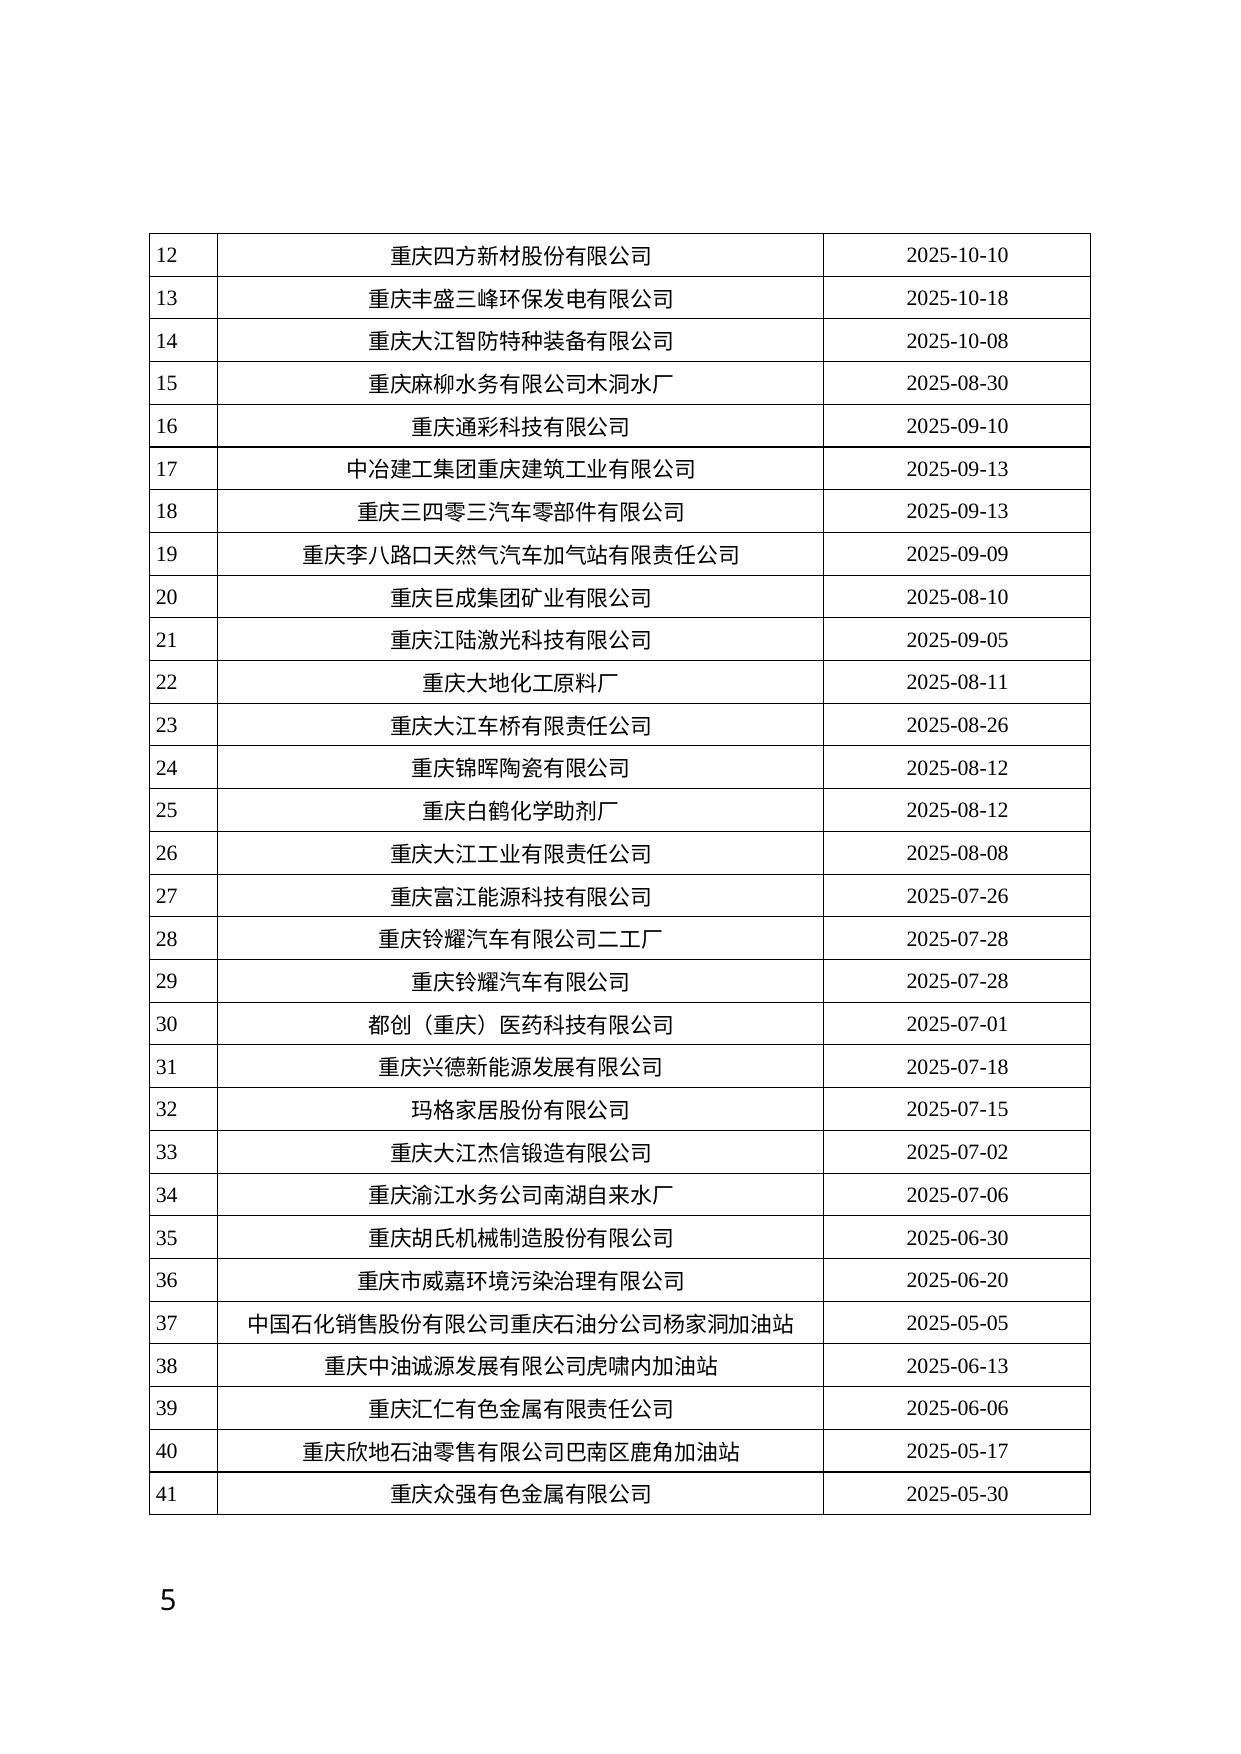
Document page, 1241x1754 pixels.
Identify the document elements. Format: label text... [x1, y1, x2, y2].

table_cell 2025-08-12 [824, 789, 1090, 831]
table_cell 重庆铃耀汽车有限公司 [218, 960, 823, 1002]
table_cell [150, 1088, 217, 1130]
table_cell 重庆锦晖陶瓷有限公司 [218, 746, 823, 788]
table_cell 2025-07-28 [824, 917, 1090, 959]
table_cell 2025-09-10 [824, 405, 1090, 446]
table_cell [150, 448, 217, 489]
table_cell 重庆中油诚源发展有限公司虎啸内加油站 [218, 1344, 823, 1386]
table_cell [150, 1174, 217, 1215]
table_cell 重庆渝江水务公司南湖自来水厂 [218, 1174, 823, 1215]
table_cell 2025-08-12 [824, 746, 1090, 788]
table_cell 重庆大地化工原料厂 [218, 661, 823, 703]
table_cell [150, 1045, 217, 1087]
table_cell [150, 533, 217, 574]
table_cell 重庆大江车桥有限责任公司 [218, 704, 823, 745]
table_cell 2025-08-08 [824, 832, 1090, 873]
table_cell 中冶建工集团重庆建筑工业有限公司 [218, 448, 823, 489]
table_cell 2025-07-28 [824, 960, 1090, 1002]
table_cell 重庆大江工业有限责任公司 [218, 832, 823, 873]
table_cell 2025-06-30 [824, 1216, 1090, 1258]
table_cell [150, 1216, 217, 1258]
table_cell 重庆江陆激光科技有限公司 [218, 618, 823, 660]
table_cell [150, 1302, 217, 1343]
table_cell [150, 1259, 217, 1301]
table_cell [150, 917, 217, 959]
table_cell [150, 576, 217, 617]
table_cell [150, 704, 217, 745]
table_cell 2025-07-26 [824, 875, 1090, 916]
table_cell [150, 789, 217, 831]
table_cell 重庆李八路口天然气汽车加气站有限责任公司 [218, 533, 823, 574]
table_cell 2025-09-05 [824, 618, 1090, 660]
table_cell 2025-08-10 [824, 576, 1090, 617]
table_cell 重庆麻柳水务有限公司木洞水厂 [218, 362, 823, 404]
table_cell [150, 362, 217, 404]
table_cell [150, 1387, 217, 1429]
table_cell 2025-09-13 [824, 448, 1090, 489]
table_cell 玛格家居股份有限公司 [218, 1088, 823, 1130]
table_cell 重庆大江杰信锻造有限公司 [218, 1131, 823, 1172]
table_cell [150, 1003, 217, 1044]
table_cell 2025-08-30 [824, 362, 1090, 404]
table_cell 2025-05-17 [824, 1430, 1090, 1471]
table_cell 都创（重庆）医药科技有限公司 [218, 1003, 823, 1044]
table_cell 重庆通彩科技有限公司 [218, 405, 823, 446]
table_cell 2025-07-02 [824, 1131, 1090, 1172]
table_cell [150, 1344, 217, 1386]
table_cell [150, 960, 217, 1002]
table_cell 2025-10-08 [824, 319, 1090, 361]
table_cell 重庆铃耀汽车有限公司二工厂 [218, 917, 823, 959]
table_cell [150, 618, 217, 660]
table_cell [150, 746, 217, 788]
table_cell 2025-06-13 [824, 1344, 1090, 1386]
table_cell 2025-07-06 [824, 1174, 1090, 1215]
table_cell 2025-07-18 [824, 1045, 1090, 1087]
table_cell 重庆胡氏机械制造股份有限公司 [218, 1216, 823, 1258]
table_cell 2025-07-15 [824, 1088, 1090, 1130]
table_cell 重庆四方新材股份有限公司 [218, 234, 823, 276]
table_cell 2025-08-11 [824, 661, 1090, 703]
table_cell [150, 661, 217, 703]
table_cell [150, 405, 217, 446]
table_cell 2025-10-10 [824, 234, 1090, 276]
table_cell 重庆富江能源科技有限公司 [218, 875, 823, 916]
table_cell 重庆欣地石油零售有限公司巴南区鹿角加油站 [218, 1430, 823, 1471]
table_cell 中国石化销售股份有限公司重庆石油分公司杨家洞加油站 [218, 1302, 823, 1343]
table_cell [150, 832, 217, 873]
table_cell [150, 319, 217, 361]
table_cell 2025-08-26 [824, 704, 1090, 745]
table_cell [150, 875, 217, 916]
table_cell [150, 1430, 217, 1471]
table_cell [150, 1473, 217, 1514]
table_cell 2025-09-09 [824, 533, 1090, 574]
table_cell 2025-05-30 [824, 1473, 1090, 1514]
table_cell 2025-06-06 [824, 1387, 1090, 1429]
table_cell [150, 1131, 217, 1172]
table_cell 重庆大江智防特种装备有限公司 [218, 319, 823, 361]
table_cell [150, 234, 217, 276]
table_cell 重庆市威嘉环境污染治理有限公司 [218, 1259, 823, 1301]
table_cell 重庆兴德新能源发展有限公司 [218, 1045, 823, 1087]
table_cell 重庆巨成集团矿业有限公司 [218, 576, 823, 617]
table_cell 重庆白鹤化学助剂厂 [218, 789, 823, 831]
table_cell 重庆众强有色金属有限公司 [218, 1473, 823, 1514]
table_cell 重庆丰盛三峰环保发电有限公司 [218, 277, 823, 318]
table_cell 2025-05-05 [824, 1302, 1090, 1343]
table_cell [150, 490, 217, 532]
table_cell 重庆汇仁有色金属有限责任公司 [218, 1387, 823, 1429]
table_cell 2025-09-13 [824, 490, 1090, 532]
table_cell [150, 277, 217, 318]
table_cell 2025-06-20 [824, 1259, 1090, 1301]
table_cell 重庆三四零三汽车零部件有限公司 [218, 490, 823, 532]
table_cell 2025-07-01 [824, 1003, 1090, 1044]
table_cell 2025-10-18 [824, 277, 1090, 318]
